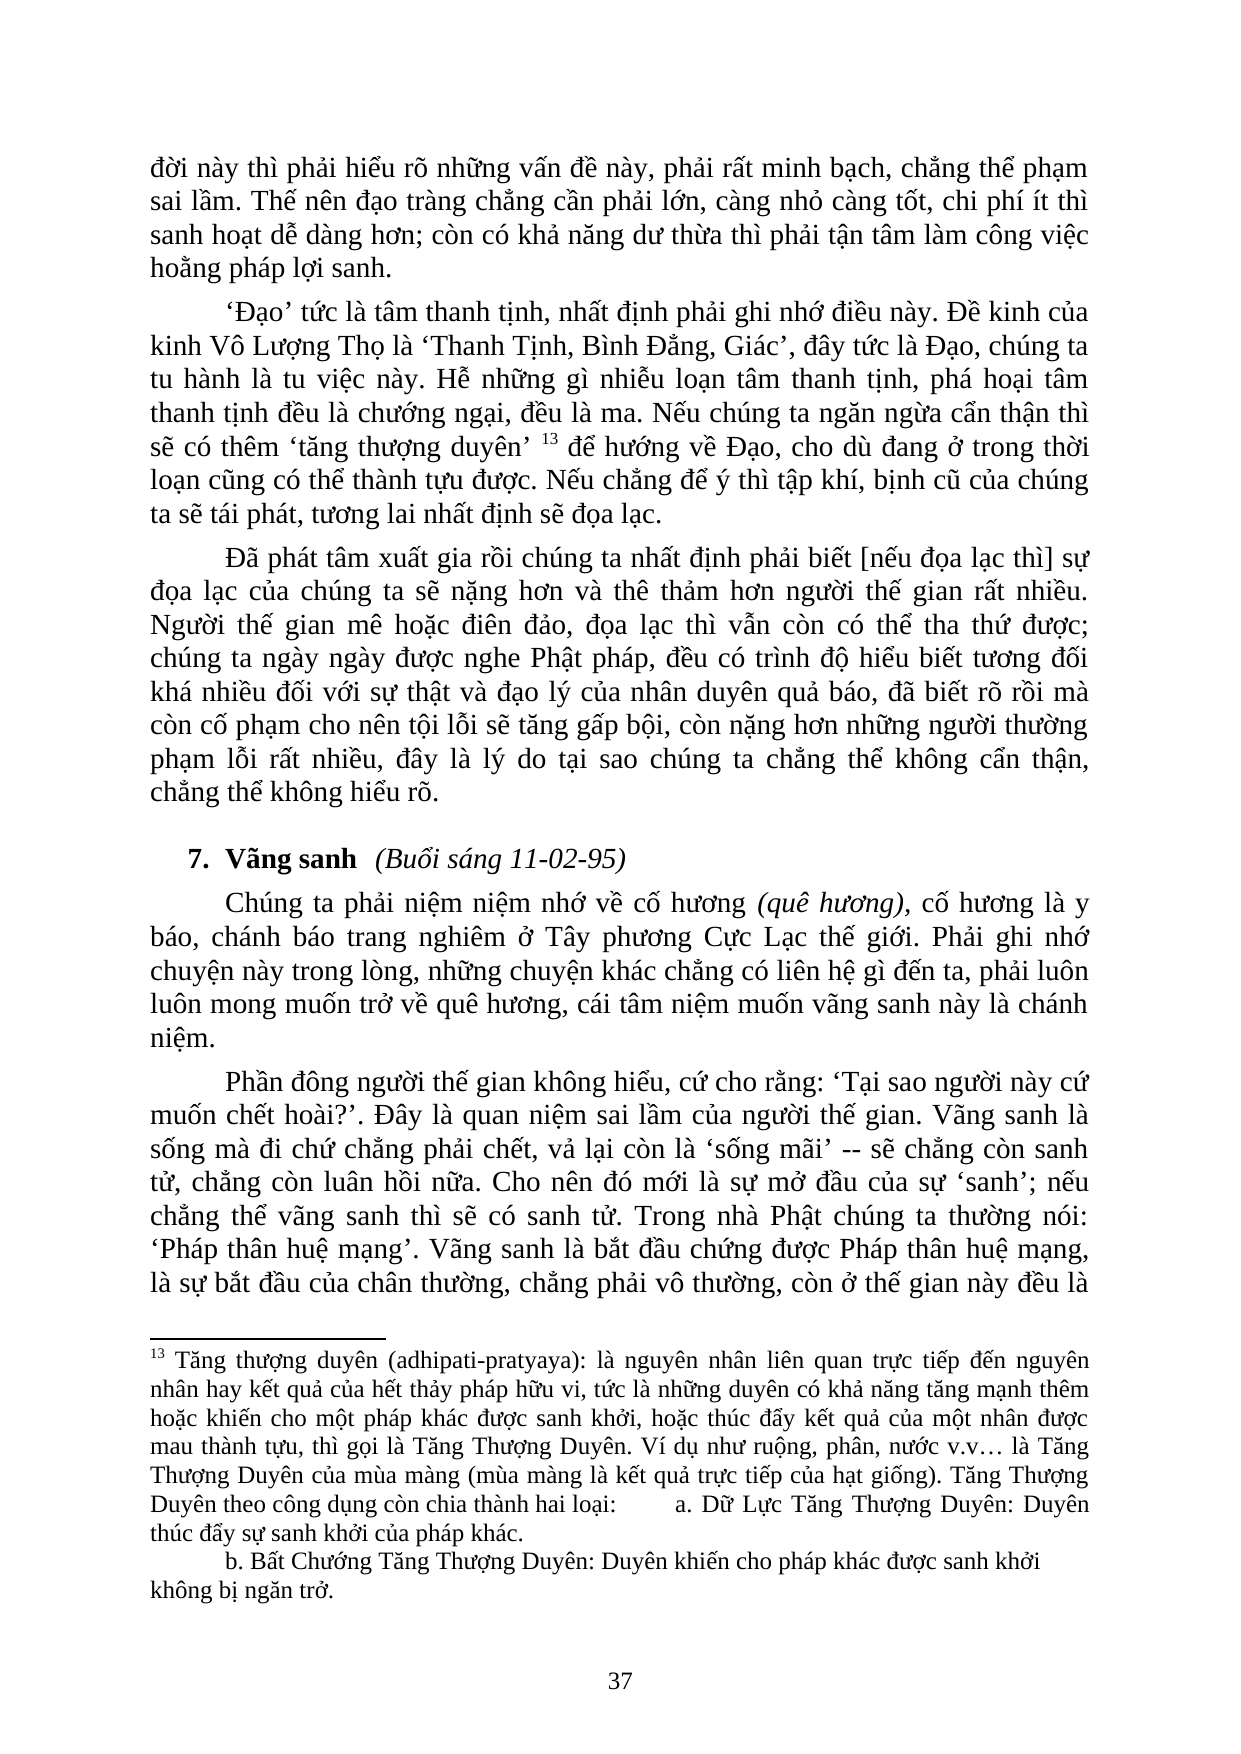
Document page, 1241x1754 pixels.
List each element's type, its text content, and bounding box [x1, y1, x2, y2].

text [150, 1064, 1090, 1298]
text ‘Ðạo’ tức là tâm thanh tịnh, nhất định phải ghi nhớ điều này. Ðề kinh của kinh Vô Lượng Thọ là ‘Thanh Tịnh, Bình Ðẳng, Giác’, đây tức là Ðạo, chúng ta tu hành là tu việc này. Hễ những gì nhiễu loạn tâm thanh tịnh, phá hoại tâm thanh tịnh đều là chướng ngại, đều là ma. Nếu chúng ta ngăn ngừa cẩn thận thì sẽ có thêm ‘tăng thượng duyên’ để hướng về Ðạo, cho dù đang ở trong thời loạn cũng có thể thành tựu được. Nếu chẳng để ý thì tập khí, bịnh cũ của chúng ta sẽ tái phát, tương lai nhất định sẽ đọa lạc. [150, 294, 1090, 529]
list Vãng sanh (Buổi sáng 11-02-95) [187, 842, 1090, 875]
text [150, 150, 1090, 284]
text Chúng ta phải niệm niệm nhớ về cố hương (quê hương), cố hương là y báo, chánh báo trang nghiêm ở Tây phương Cực Lạc thế giới. Phải ghi nhớ chuyện này trong lòng, những chuyện khác chẳng có liên hệ gì đến ta, phải luôn luôn mong muốn trở về quê hương, cái tâm niệm muốn vãng sanh này là chánh niệm. [150, 886, 1090, 1053]
text Ðã phát tâm xuất gia rồi chúng ta nhất định phải biết [nếu đọa lạc thì] sự đọa lạc của chúng ta sẽ nặng hơn và thê thảm hơn người thế gian rất nhiều. Người thế gian mê hoặc điên đảo, đọa lạc thì vẫn còn có thể tha thứ được; chúng ta ngày ngày được nghe Phật pháp, đều có trình độ hiểu biết tương đối khá nhiều đối với sự thật và đạo lý của nhân duyên quả báo, đã biết rõ rồi mà còn cố phạm cho nên tội lỗi sẽ tăng gấp bội, còn nặng hơn những người thường phạm lỗi rất nhiều, đây là lý do tại sao chúng ta chẳng thể không cẩn thận, chẳng thể không hiểu rõ. [150, 540, 1090, 808]
